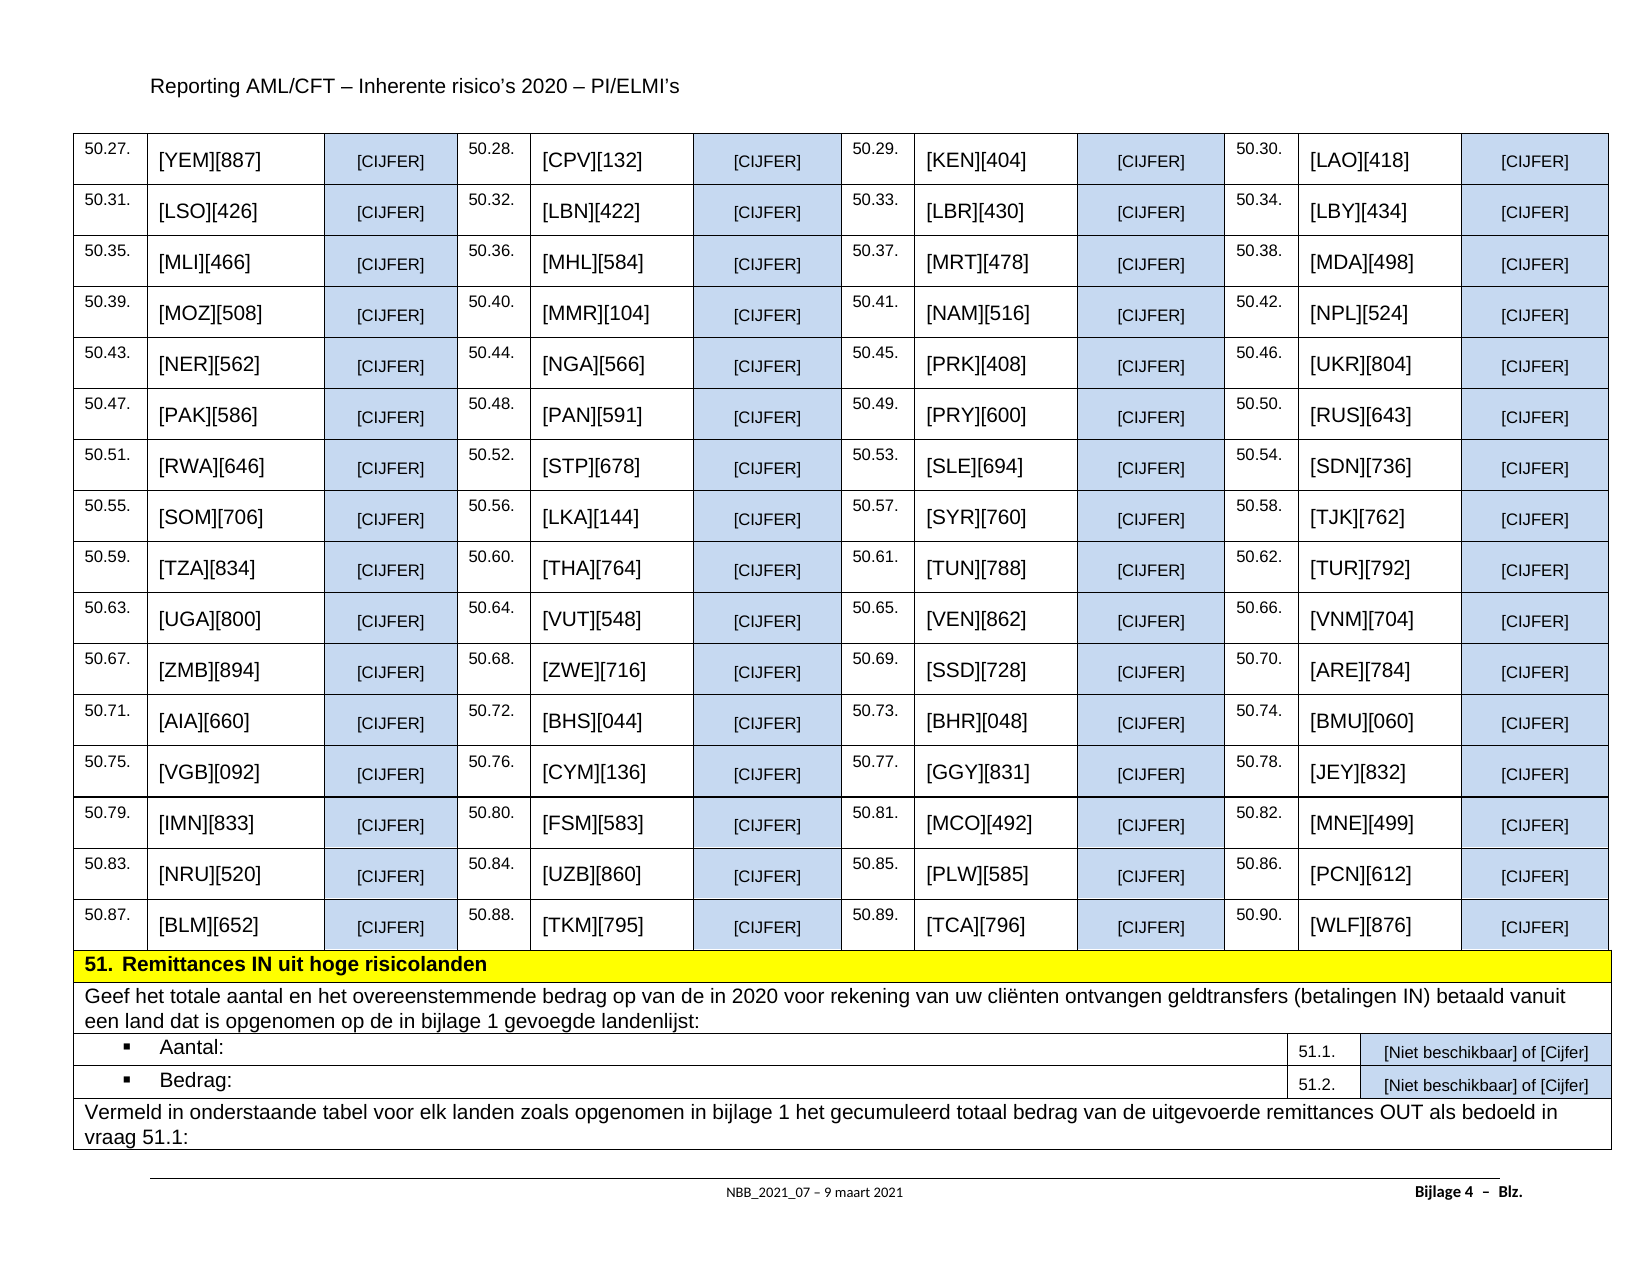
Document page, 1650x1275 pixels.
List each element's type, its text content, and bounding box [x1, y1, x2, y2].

table_cell [CIJFER] [1462, 644, 1608, 694]
table_cell [SYR][760] [915, 491, 1077, 541]
table_cell [MMR][104] [531, 287, 693, 337]
table_cell [458, 491, 530, 541]
table_cell [CIJFER] [1462, 695, 1608, 745]
table_cell [CIJFER] [694, 593, 841, 643]
table_cell [CIJFER] [1078, 134, 1224, 184]
table_cell [842, 389, 914, 439]
table_cell [SLE][694] [915, 440, 1077, 490]
table_cell [CIJFER] [694, 900, 841, 949]
table_cell [LBY][434] [1299, 185, 1461, 235]
table_cell [GGY][831] [915, 746, 1077, 796]
table_cell [458, 695, 530, 745]
table_cell [CIJFER] [694, 746, 841, 796]
table_cell [CIJFER] [1078, 798, 1224, 847]
table_cell [NAM][516] [915, 287, 1077, 337]
table_cell [Niet beschikbaar] of [Cijfer] [1361, 1066, 1611, 1098]
table_cell [CIJFER] [1462, 185, 1608, 235]
table_cell [CIJFER] [1078, 440, 1224, 490]
table_cell [CIJFER] [1462, 440, 1608, 490]
table_cell [LBR][430] [915, 185, 1077, 235]
table_cell [458, 746, 530, 796]
table_cell [RUS][643] [1299, 389, 1461, 439]
table_cell [SSD][728] [915, 644, 1077, 694]
table_cell [CIJFER] [1078, 644, 1224, 694]
table_cell [IMN][833] [148, 798, 324, 847]
table_cell [CIJFER] [1462, 593, 1608, 643]
table_cell [1225, 236, 1298, 286]
table_cell [CIJFER] [325, 491, 457, 541]
table_cell [1225, 440, 1298, 490]
table_cell [842, 593, 914, 643]
table_cell [1225, 849, 1298, 898]
table_cell [CIJFER] [694, 798, 841, 847]
table_cell [ZMB][894] [148, 644, 324, 694]
table_cell [BLM][652] [148, 900, 324, 949]
table_cell [CIJFER] [1078, 900, 1224, 949]
table_cell [458, 900, 530, 949]
table_cell [1288, 1066, 1360, 1098]
table_cell [TJK][762] [1299, 491, 1461, 541]
table_cell [Niet beschikbaar] of [Cijfer] [1361, 1034, 1611, 1065]
table_cell [842, 440, 914, 490]
table_cell [CIJFER] [694, 491, 841, 541]
table_cell [1225, 134, 1298, 184]
table_cell [CIJFER] [1078, 849, 1224, 898]
table_cell [NER][562] [148, 338, 324, 388]
table_cell [CIJFER] [1462, 338, 1608, 388]
table_cell [1225, 338, 1298, 388]
table_cell Aantal: [74, 1034, 1287, 1065]
table_cell [VNM][704] [1299, 593, 1461, 643]
table_cell [CIJFER] [694, 236, 841, 286]
table_cell [CIJFER] [325, 695, 457, 745]
table_cell [842, 900, 914, 949]
table_cell [842, 134, 914, 184]
table_cell [CIJFER] [1462, 849, 1608, 898]
table_cell [1288, 1034, 1360, 1065]
table_cell [1225, 695, 1298, 745]
table_cell [1225, 389, 1298, 439]
table_cell [CIJFER] [1462, 287, 1608, 337]
table_cell [1225, 644, 1298, 694]
table_cell [CIJFER] [325, 746, 457, 796]
table_cell [458, 644, 530, 694]
table_cell [458, 389, 530, 439]
table_cell [1225, 542, 1298, 592]
table_cell [PRY][600] [915, 389, 1077, 439]
table_cell [CIJFER] [1462, 798, 1608, 847]
table_cell [458, 542, 530, 592]
table_cell [TUR][792] [1299, 542, 1461, 592]
table_cell [PCN][612] [1299, 849, 1461, 898]
table_cell [74, 440, 147, 490]
table_cell [CIJFER] [1078, 338, 1224, 388]
table_cell [MRT][478] [915, 236, 1077, 286]
table_cell [MLI][466] [148, 236, 324, 286]
table_cell [CIJFER] [694, 440, 841, 490]
table_cell [74, 338, 147, 388]
table_cell [1225, 798, 1298, 847]
table_cell Vermeld in onderstaande tabel voor elk landen zoals opgenomen in bijlage 1 het gecumuleerd totaal bedrag van de uitgevoerde remittances OUT als bedoeld in vraag 51.1: [74, 1099, 1611, 1149]
table_cell [CIJFER] [694, 695, 841, 745]
table_cell [MNE][499] [1299, 798, 1461, 847]
table_cell [842, 338, 914, 388]
table_cell [MHL][584] [531, 236, 693, 286]
table_cell [74, 849, 147, 898]
table_cell [CIJFER] [694, 185, 841, 235]
table_cell [CIJFER] [1078, 185, 1224, 235]
table_cell [NRU][520] [148, 849, 324, 898]
table_cell [CIJFER] [1078, 593, 1224, 643]
table_cell [PAN][591] [531, 389, 693, 439]
table_cell [458, 338, 530, 388]
table_cell [PAK][586] [148, 389, 324, 439]
table_cell [74, 236, 147, 286]
table_cell [MCO][492] [915, 798, 1077, 847]
table_cell [CIJFER] [325, 849, 457, 898]
table_cell [CIJFER] [325, 542, 457, 592]
table_cell [1225, 900, 1298, 949]
table_cell [CIJFER] [694, 389, 841, 439]
table_cell [KEN][404] [915, 134, 1077, 184]
table_cell [842, 491, 914, 541]
table_cell [458, 593, 530, 643]
table_cell [CIJFER] [325, 287, 457, 337]
table_cell Remittances IN uit hoge risicolanden [74, 951, 1611, 982]
table_cell [CIJFER] [1462, 542, 1608, 592]
table_cell [CIJFER] [1078, 542, 1224, 592]
table_cell [TZA][834] [148, 542, 324, 592]
table_cell [CIJFER] [694, 644, 841, 694]
table_cell [YEM][887] [148, 134, 324, 184]
table_cell [CIJFER] [1462, 900, 1608, 949]
table_cell [1225, 491, 1298, 541]
table_cell [PRK][408] [915, 338, 1077, 388]
table_cell [CIJFER] [694, 542, 841, 592]
table_cell [BHR][048] [915, 695, 1077, 745]
table_cell [74, 900, 147, 949]
table_cell [LSO][426] [148, 185, 324, 235]
table_cell [CIJFER] [1078, 287, 1224, 337]
table_cell Bedrag: [74, 1066, 1287, 1098]
table_cell [CIJFER] [325, 185, 457, 235]
table_cell [CIJFER] [325, 134, 457, 184]
table_cell [74, 185, 147, 235]
table_cell [74, 389, 147, 439]
table_cell [842, 644, 914, 694]
table_cell [CIJFER] [694, 338, 841, 388]
table_cell [74, 542, 147, 592]
table_cell [74, 491, 147, 541]
table_cell [842, 695, 914, 745]
table_cell [842, 746, 914, 796]
table_cell [842, 236, 914, 286]
table_cell [VGB][092] [148, 746, 324, 796]
table_cell [MDA][498] [1299, 236, 1461, 286]
table_cell [458, 287, 530, 337]
table_cell [CPV][132] [531, 134, 693, 184]
table_cell [74, 644, 147, 694]
table_cell [BMU][060] [1299, 695, 1461, 745]
table_cell [TCA][796] [915, 900, 1077, 949]
table_cell [LKA][144] [531, 491, 693, 541]
table_cell [CIJFER] [694, 287, 841, 337]
table_cell [CIJFER] [325, 900, 457, 949]
table_cell [TUN][788] [915, 542, 1077, 592]
table_cell [CYM][136] [531, 746, 693, 796]
table_cell [TKM][795] [531, 900, 693, 949]
table_cell [CIJFER] [325, 593, 457, 643]
table_cell [74, 798, 147, 847]
table_cell [74, 695, 147, 745]
table_cell [NGA][566] [531, 338, 693, 388]
table_cell [CIJFER] [694, 134, 841, 184]
table_cell [842, 798, 914, 847]
table_cell [1225, 287, 1298, 337]
table_cell [74, 287, 147, 337]
table_cell [BHS][044] [531, 695, 693, 745]
table_cell [458, 134, 530, 184]
table_cell [CIJFER] [1462, 389, 1608, 439]
table_cell [CIJFER] [325, 338, 457, 388]
table_cell [FSM][583] [531, 798, 693, 847]
table_cell [CIJFER] [325, 389, 457, 439]
table_cell [CIJFER] [1462, 134, 1608, 184]
table_cell Geef het totale aantal en het overeenstemmende bedrag op van de in 2020 voor rekening van uw cliënten ontvangen geldtransfers (betalingen IN) betaald vanuit een land dat is opgenomen op de in bijlage 1 gevoegde landenlijst: [74, 983, 1611, 1033]
table_cell [CIJFER] [325, 644, 457, 694]
table_cell [LBN][422] [531, 185, 693, 235]
table_cell [JEY][832] [1299, 746, 1461, 796]
table_cell [UZB][860] [531, 849, 693, 898]
table_cell [1225, 746, 1298, 796]
table_cell [ZWE][716] [531, 644, 693, 694]
table_cell [CIJFER] [1078, 695, 1224, 745]
table_cell [ARE][784] [1299, 644, 1461, 694]
table_cell [CIJFER] [1078, 746, 1224, 796]
table_cell [CIJFER] [1078, 389, 1224, 439]
table_cell [74, 746, 147, 796]
table_cell [THA][764] [531, 542, 693, 592]
table_cell [CIJFER] [325, 440, 457, 490]
table_cell [CIJFER] [325, 798, 457, 847]
table_cell [458, 849, 530, 898]
table_cell [NPL][524] [1299, 287, 1461, 337]
table_cell [STP][678] [531, 440, 693, 490]
table_cell [CIJFER] [1078, 236, 1224, 286]
table_cell [842, 287, 914, 337]
table_cell [74, 134, 147, 184]
table_cell [458, 236, 530, 286]
table_cell [CIJFER] [1078, 491, 1224, 541]
table_cell [CIJFER] [325, 236, 457, 286]
table_cell [MOZ][508] [148, 287, 324, 337]
table_cell [VUT][548] [531, 593, 693, 643]
table_cell [842, 542, 914, 592]
table_cell [SDN][736] [1299, 440, 1461, 490]
table_cell [VEN][862] [915, 593, 1077, 643]
table_cell [UGA][800] [148, 593, 324, 643]
table_cell [SOM][706] [148, 491, 324, 541]
table_cell [CIJFER] [694, 849, 841, 898]
table_cell [CIJFER] [1462, 746, 1608, 796]
table_cell [WLF][876] [1299, 900, 1461, 949]
table_cell [PLW][585] [915, 849, 1077, 898]
table_cell [AIA][660] [148, 695, 324, 745]
table_cell [74, 593, 147, 643]
table_cell [458, 798, 530, 847]
table_cell [CIJFER] [1462, 491, 1608, 541]
table_cell [458, 185, 530, 235]
table_cell [RWA][646] [148, 440, 324, 490]
table_cell [LAO][418] [1299, 134, 1461, 184]
table_cell [458, 440, 530, 490]
table_cell [CIJFER] [1462, 236, 1608, 286]
table_cell [UKR][804] [1299, 338, 1461, 388]
table_cell [1225, 593, 1298, 643]
table_cell [1225, 185, 1298, 235]
table_cell [842, 185, 914, 235]
table_cell [842, 849, 914, 898]
